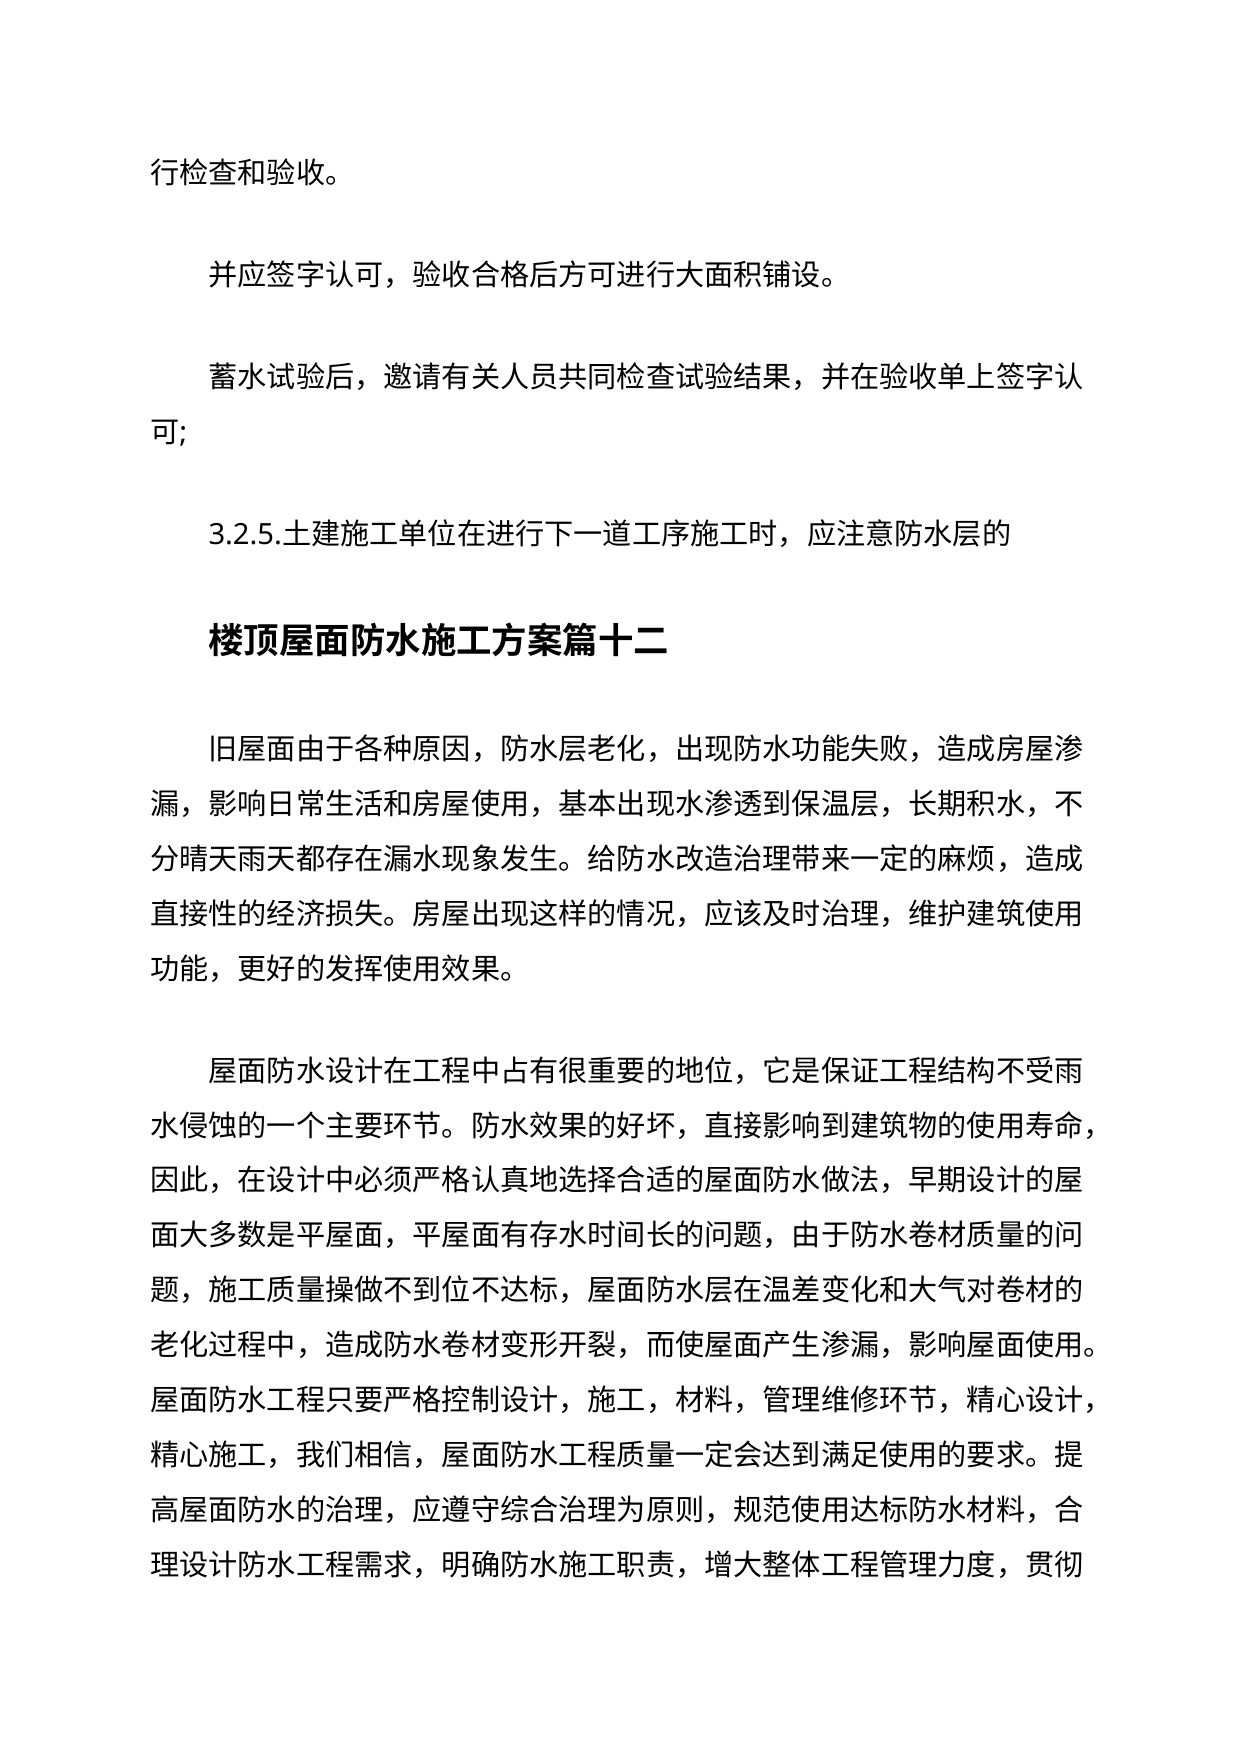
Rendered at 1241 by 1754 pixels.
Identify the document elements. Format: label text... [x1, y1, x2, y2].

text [150, 150, 1090, 192]
text 蓄水试验后，邀请有关人员共同检查试验结果，并在验收单上签字认可; [150, 353, 1090, 451]
text 并应签字认可，验收合格后方可进行大面积铺设。 [150, 252, 1090, 294]
text 3.2.5.土建施工单位在进行下一道工序施工时，应注意防水层的 [150, 510, 1090, 553]
text 旧屋面由于各种原因，防水层老化，出现防水功能失败，造成房屋渗漏，影响日常生活和房屋使用，基本出现水渗透到保温层，长期积水，不分晴天雨天都存在漏水现象发生。给防水改造治理带来一定的麻烦，造成直接性的经济损失。房屋出现这样的情况，应该及时治理，维护建筑使用功能，更好的发挥使用效果。 [150, 726, 1090, 988]
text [150, 1047, 1090, 1583]
text 楼顶屋面防水施工方案篇十二 [150, 612, 1090, 664]
